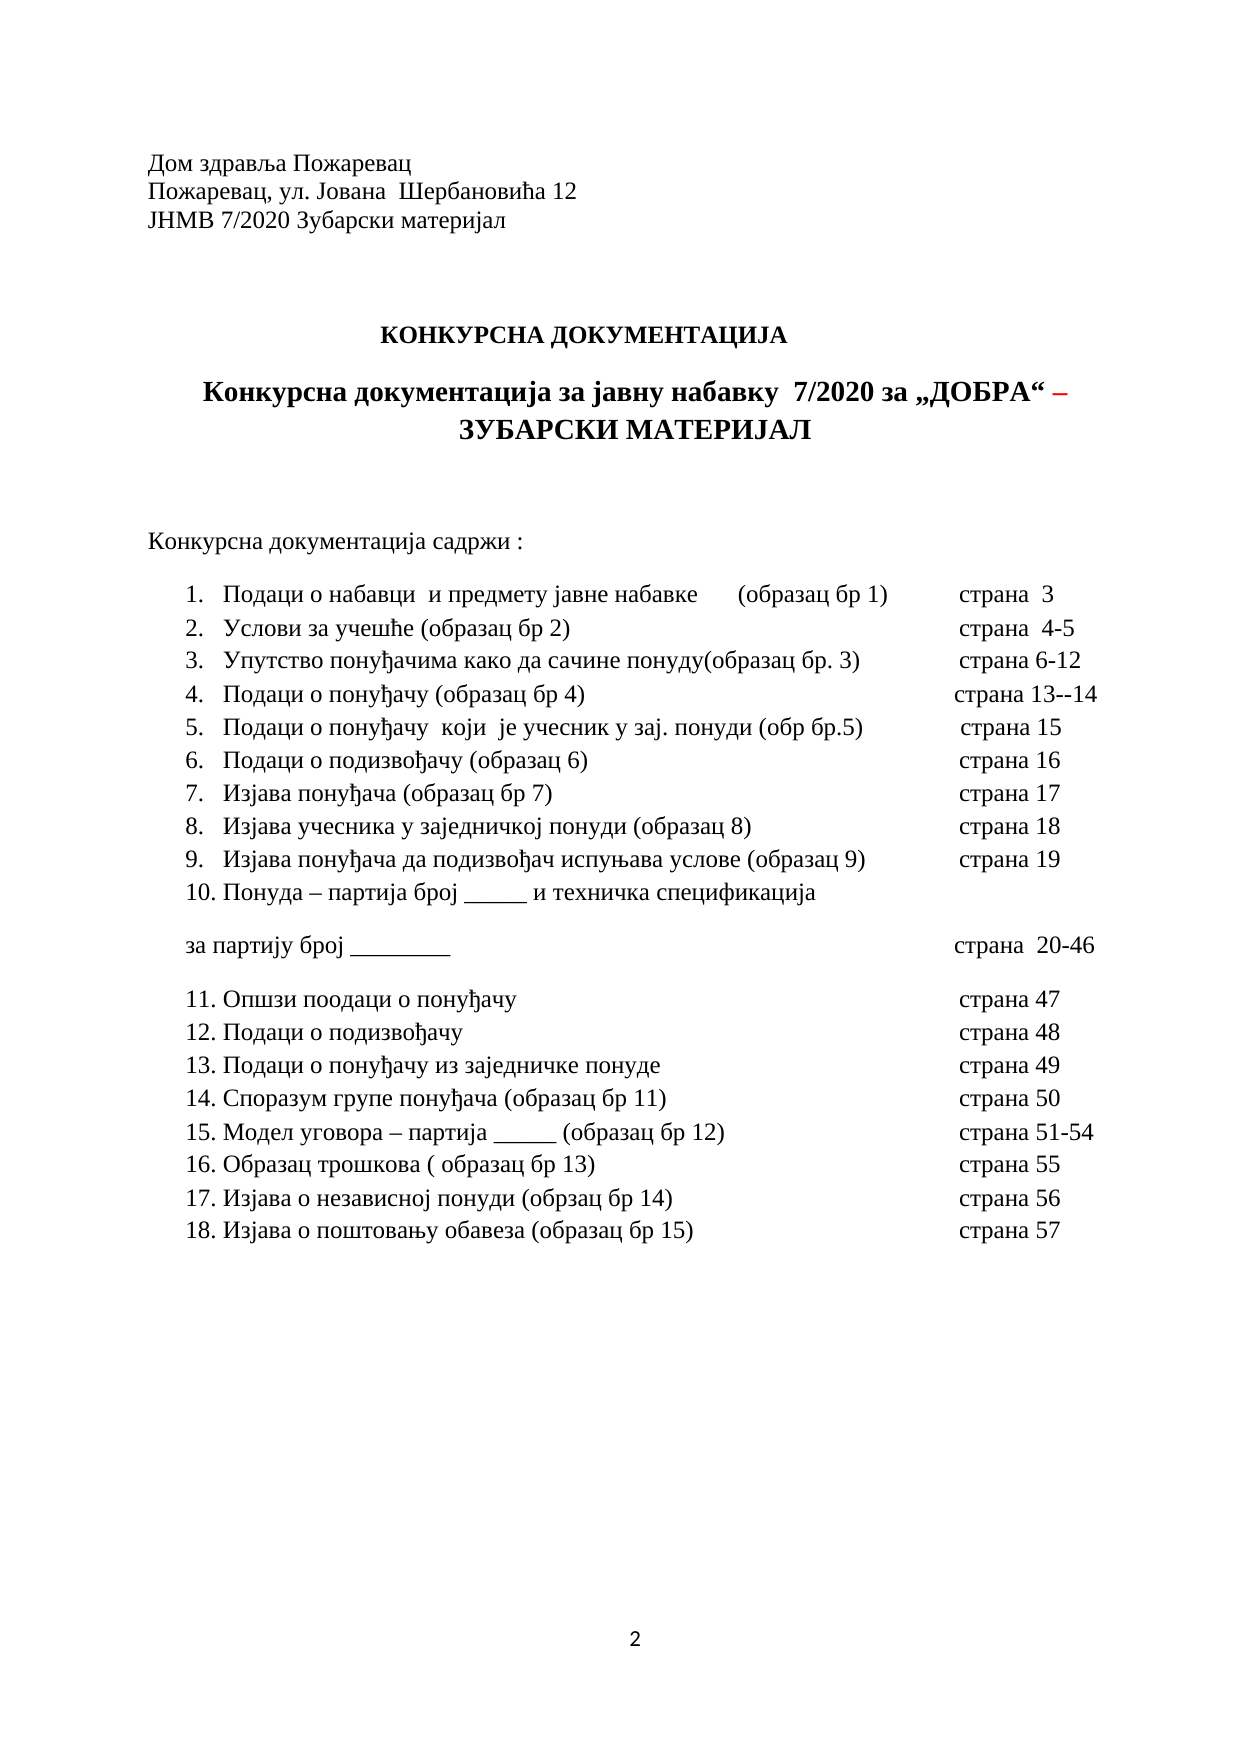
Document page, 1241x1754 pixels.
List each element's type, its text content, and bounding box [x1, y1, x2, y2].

text Конкурсна документација за јавну набавку 7/2020 за „ДОБРА“ – ЗУБАРСКИ МАТЕРИЈАЛ [148, 374, 1122, 446]
list Услови за учешће (образац бр 2) страна 4-5 [185, 613, 1122, 641]
list Понуда – партија број _____ и техничка спецификација [185, 877, 1122, 906]
list Подаци о понуђачу из заједничке понуде страна 49 [185, 1051, 1122, 1079]
list Изјава о независној понуди (обрзац бр 14) страна 56 [185, 1183, 1122, 1211]
list Споразум групе понуђача (образац бр 11) страна 50 [185, 1083, 1122, 1112]
list Образац трошкова ( образац бр 13) страна 55 [185, 1149, 1122, 1178]
list Oпшзи поодаци о понуђачу страна 47 [185, 984, 1122, 1013]
text Пожаревац, ул. Јована Шербановића 12 [148, 176, 1122, 205]
list Изјава учесника у заједничкој понуди (образац 8) страна 18 [185, 811, 1122, 839]
list Изјава понуђача (образац бр 7) страна 17 [185, 778, 1122, 806]
list Упутство понуђачима како да сачине понуду(образац бр. 3) страна 6-12 [185, 646, 1122, 674]
text за партију број ________ страна 20-46 [185, 931, 1122, 959]
list Подаци о подизвођачу страна 48 [185, 1017, 1122, 1046]
text Конкурсна документација садржи : [148, 526, 1122, 554]
list Подаци о понуђачу (образац бр 4) страна 13--14 [185, 679, 1122, 707]
list Изјава о поштовању обавеза (образац бр 15) страна 57 [185, 1216, 1122, 1244]
list Изјава понуђача да подизвођач испуњава услове (образац 9) страна 19 [185, 844, 1122, 872]
text Дом здравља Пожаревац [148, 148, 1122, 176]
subtitle КОНКУРСНА ДОКУМЕНТАЦИЈА [148, 320, 1014, 349]
list Подаци о набавци и предмету јавне набавке (образац бр 1) страна 3 [185, 579, 1122, 608]
list Модел уговора – партија _____ (образац бр 12) страна 51-54 [185, 1117, 1122, 1145]
subtitle ЈНМВ 7/2020 Зубарски материјал [148, 205, 1014, 234]
list Подаци о подизвођачу (образац 6) страна 16 [185, 745, 1122, 773]
list Подаци о понуђачу који је учесник у зај. понуди (обр бр.5) страна 15 [185, 712, 1122, 740]
